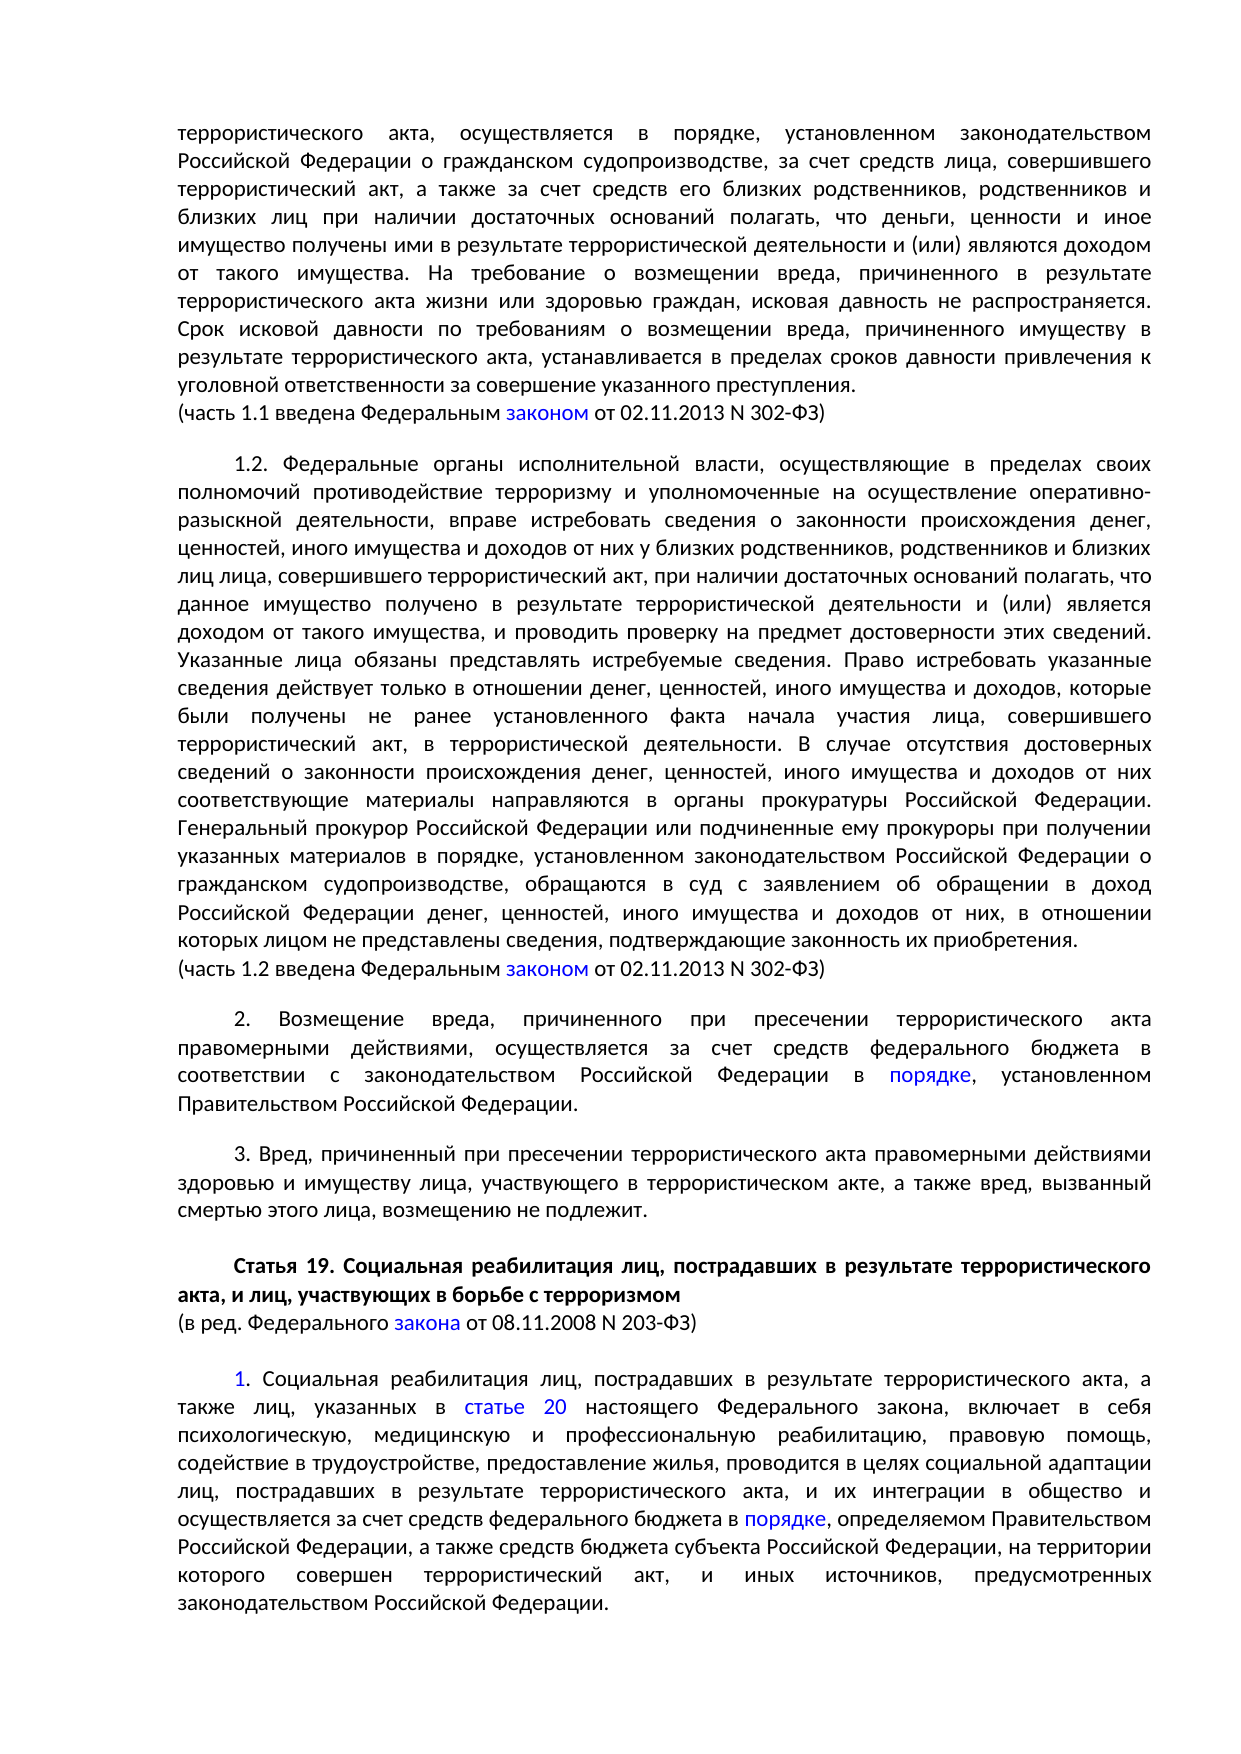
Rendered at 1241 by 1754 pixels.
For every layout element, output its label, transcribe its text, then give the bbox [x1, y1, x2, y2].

text (в ред. Федерального закона от 08.11.2008 N 203-ФЗ) [177, 1308, 1152, 1336]
text 3. Вред, причиненный при пресечении террористического акта правомерными действиями здоровью и имуществу лица, участвующего в террористическом акте, а также вред, вызванный смертью этого лица, возмещению не подлежит. [177, 1139, 1152, 1224]
text 2. Возмещение вреда, причиненного при пресечении террористического акта правомерными действиями, осуществляется за счет средств федерального бюджета в соответствии с законодательством Российской Федерации в порядке, установленном Правительством Российской Федерации. [177, 1004, 1152, 1117]
text 1. Социальная реабилитация лиц, пострадавших в результате террористического акта, а также лиц, указанных в статье 20 настоящего Федерального закона, включает в себя психологическую, медицинскую и профессиональную реабилитацию, правовую помощь, содействие в трудоустройстве, предоставление жилья, проводится в целях социальной адаптации лиц, пострадавших в результате террористического акта, и их интеграции в общество и осуществляется за счет средств федерального бюджета в порядке, определяемом Правительством Российской Федерации, а также средств бюджета субъекта Российской Федерации, на территории которого совершен террористический акт, и иных источников, предусмотренных законодательством Российской Федерации. [177, 1364, 1152, 1616]
text (часть 1.2 введена Федеральным законом от 02.11.2013 N 302-ФЗ) [177, 954, 1152, 982]
text (часть 1.1 введена Федеральным законом от 02.11.2013 N 302-ФЗ) [177, 398, 1152, 426]
text 1.2. Федеральные органы исполнительной власти, осуществляющие в пределах своих полномочий противодействие терроризму и уполномоченные на осуществление оперативно-разыскной деятельности, вправе истребовать сведения о законности происхождения денег, ценностей, иного имущества и доходов от них у близких родственников, родственников и близких лиц лица, совершившего террористический акт, при наличии достаточных оснований полагать, что данное имущество получено в результате террористической деятельности и (или) является доходом от такого имущества, и проводить проверку на предмет достоверности этих сведений. Указанные лица обязаны представлять истребуемые сведения. Право истребовать указанные сведения действует только в отношении денег, ценностей, иного имущества и доходов, которые были получены не ранее установленного факта начала участия лица, совершившего террористический акт, в террористической деятельности. В случае отсутствия достоверных сведений о законности происхождения денег, ценностей, иного имущества и доходов от них соответствующие материалы направляются в органы прокуратуры Российской Федерации. Генеральный прокурор Российской Федерации или подчиненные ему прокуроры при получении указанных материалов в порядке, установленном законодательством Российской Федерации о гражданском судопроизводстве, обращаются в суд с заявлением об обращении в доход Российской Федерации денег, ценностей, иного имущества и доходов от них, в отношении которых лицом не представлены сведения, подтверждающие законность их приобретения. [177, 449, 1152, 954]
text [177, 118, 1152, 398]
title Статья 19. Социальная реабилитация лиц, пострадавших в результате террористического акта, и лиц, участвующих в борьбе с терроризмом [177, 1252, 1152, 1308]
